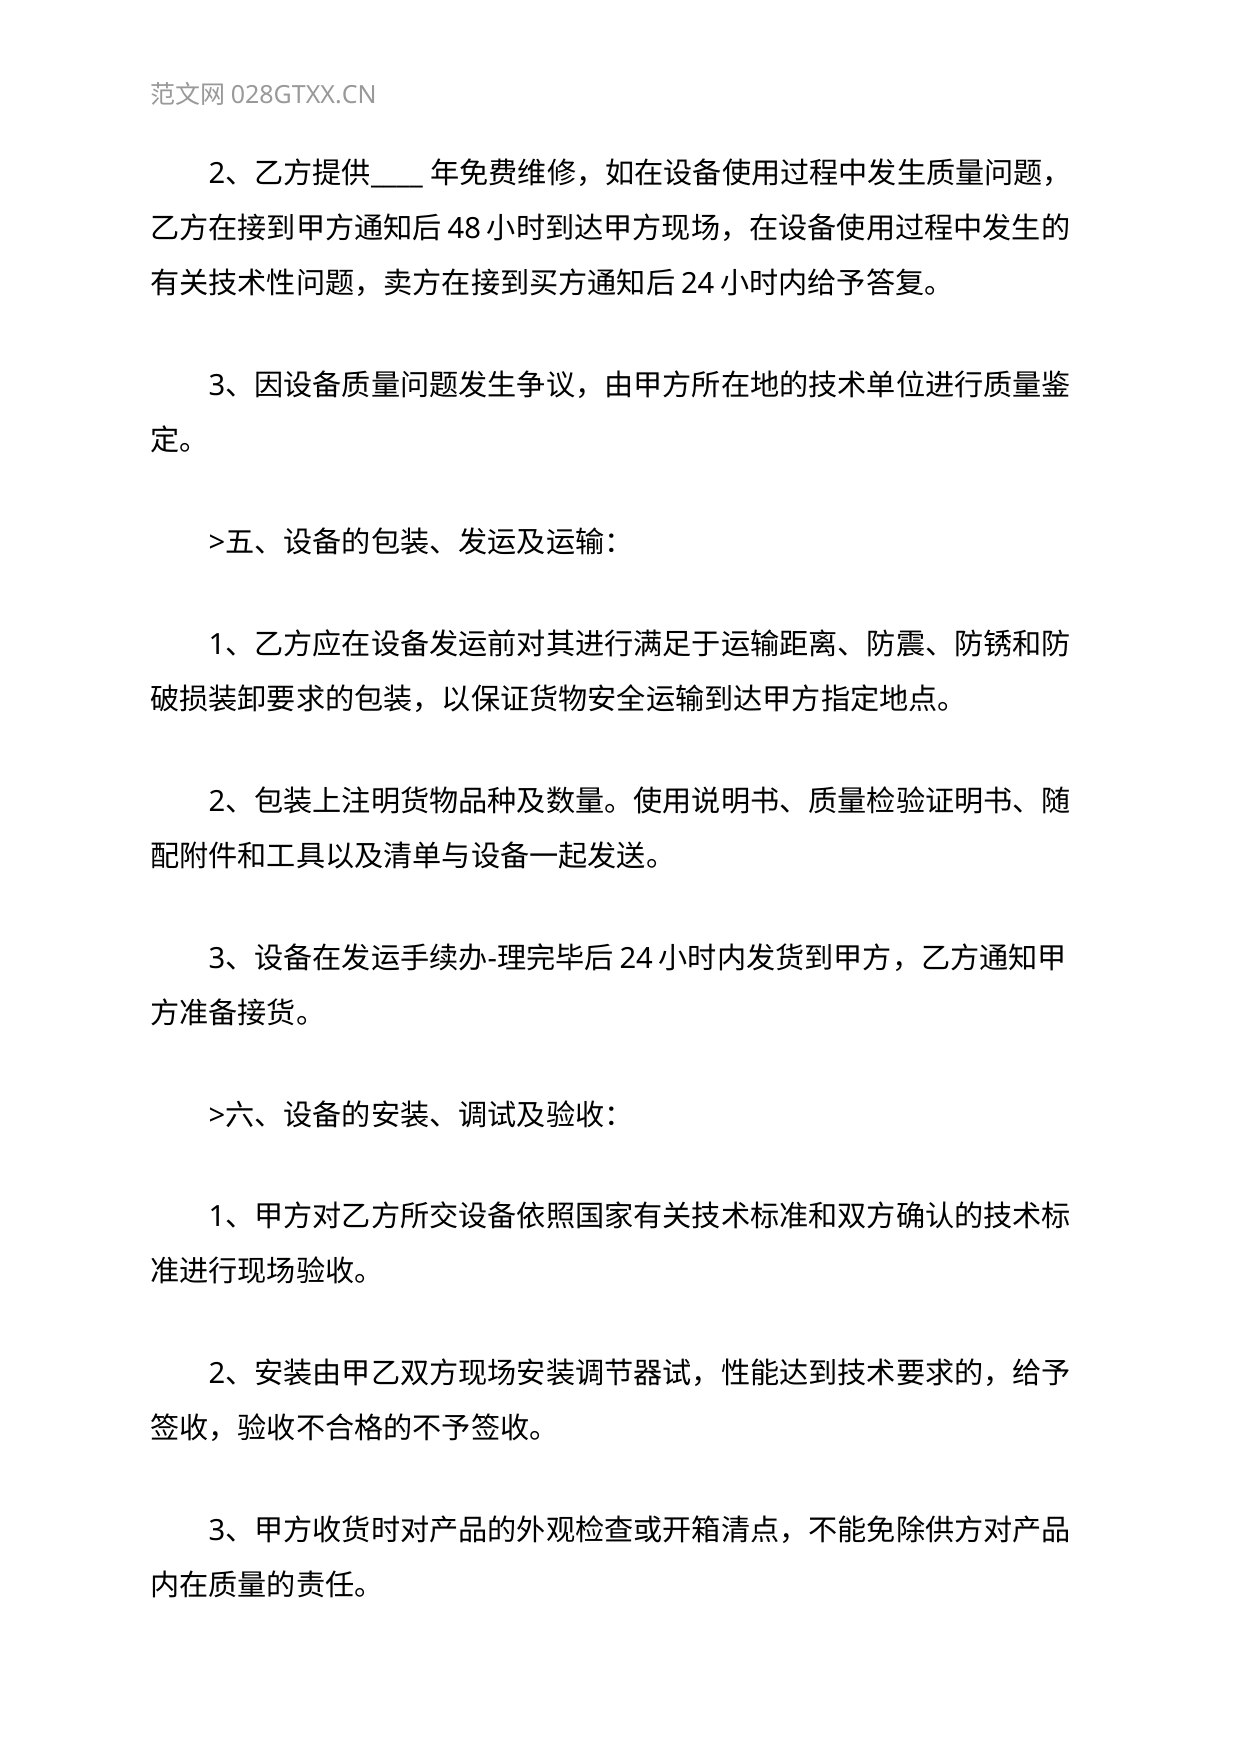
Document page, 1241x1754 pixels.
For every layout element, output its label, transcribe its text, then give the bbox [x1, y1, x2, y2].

text 2、乙方提供____ 年免费维修，如在设备使用过程中发生质量问题，乙方在接到甲方通知后48小时到达甲方现场，在设备使用过程中发生的有关技术性问题，卖方在接到买方通知后24小时内给予答复。 [150, 150, 1090, 302]
text 2、包装上注明货物品种及数量。使用说明书、质量检验证明书、随配附件和工具以及清单与设备一起发送。 [150, 777, 1090, 875]
text 1、乙方应在设备发运前对其进行满足于运输距离、防震、防锈和防破损装卸要求的包装，以保证货物安全运输到达甲方指定地点。 [150, 621, 1090, 718]
text >六、设备的安装、调试及验收： [150, 1091, 1090, 1133]
text 3、因设备质量问题发生争议，由甲方所在地的技术单位进行质量鉴定。 [150, 362, 1090, 459]
text 3、甲方收货时对产品的外观检查或开箱清点，不能免除供方对产品内在质量的责任。 [150, 1507, 1090, 1604]
text 3、设备在发运手续办-理完毕后24小时内发货到甲方，乙方通知甲方准备接货。 [150, 934, 1090, 1032]
text >五、设备的包装、发运及运输： [150, 519, 1090, 561]
text 2、安装由甲乙双方现场安装调节器试，性能达到技术要求的，给予签收，验收不合格的不予签收。 [150, 1350, 1090, 1447]
text 1、甲方对乙方所交设备依照国家有关技术标准和双方确认的技术标准进行现场验收。 [150, 1193, 1090, 1290]
